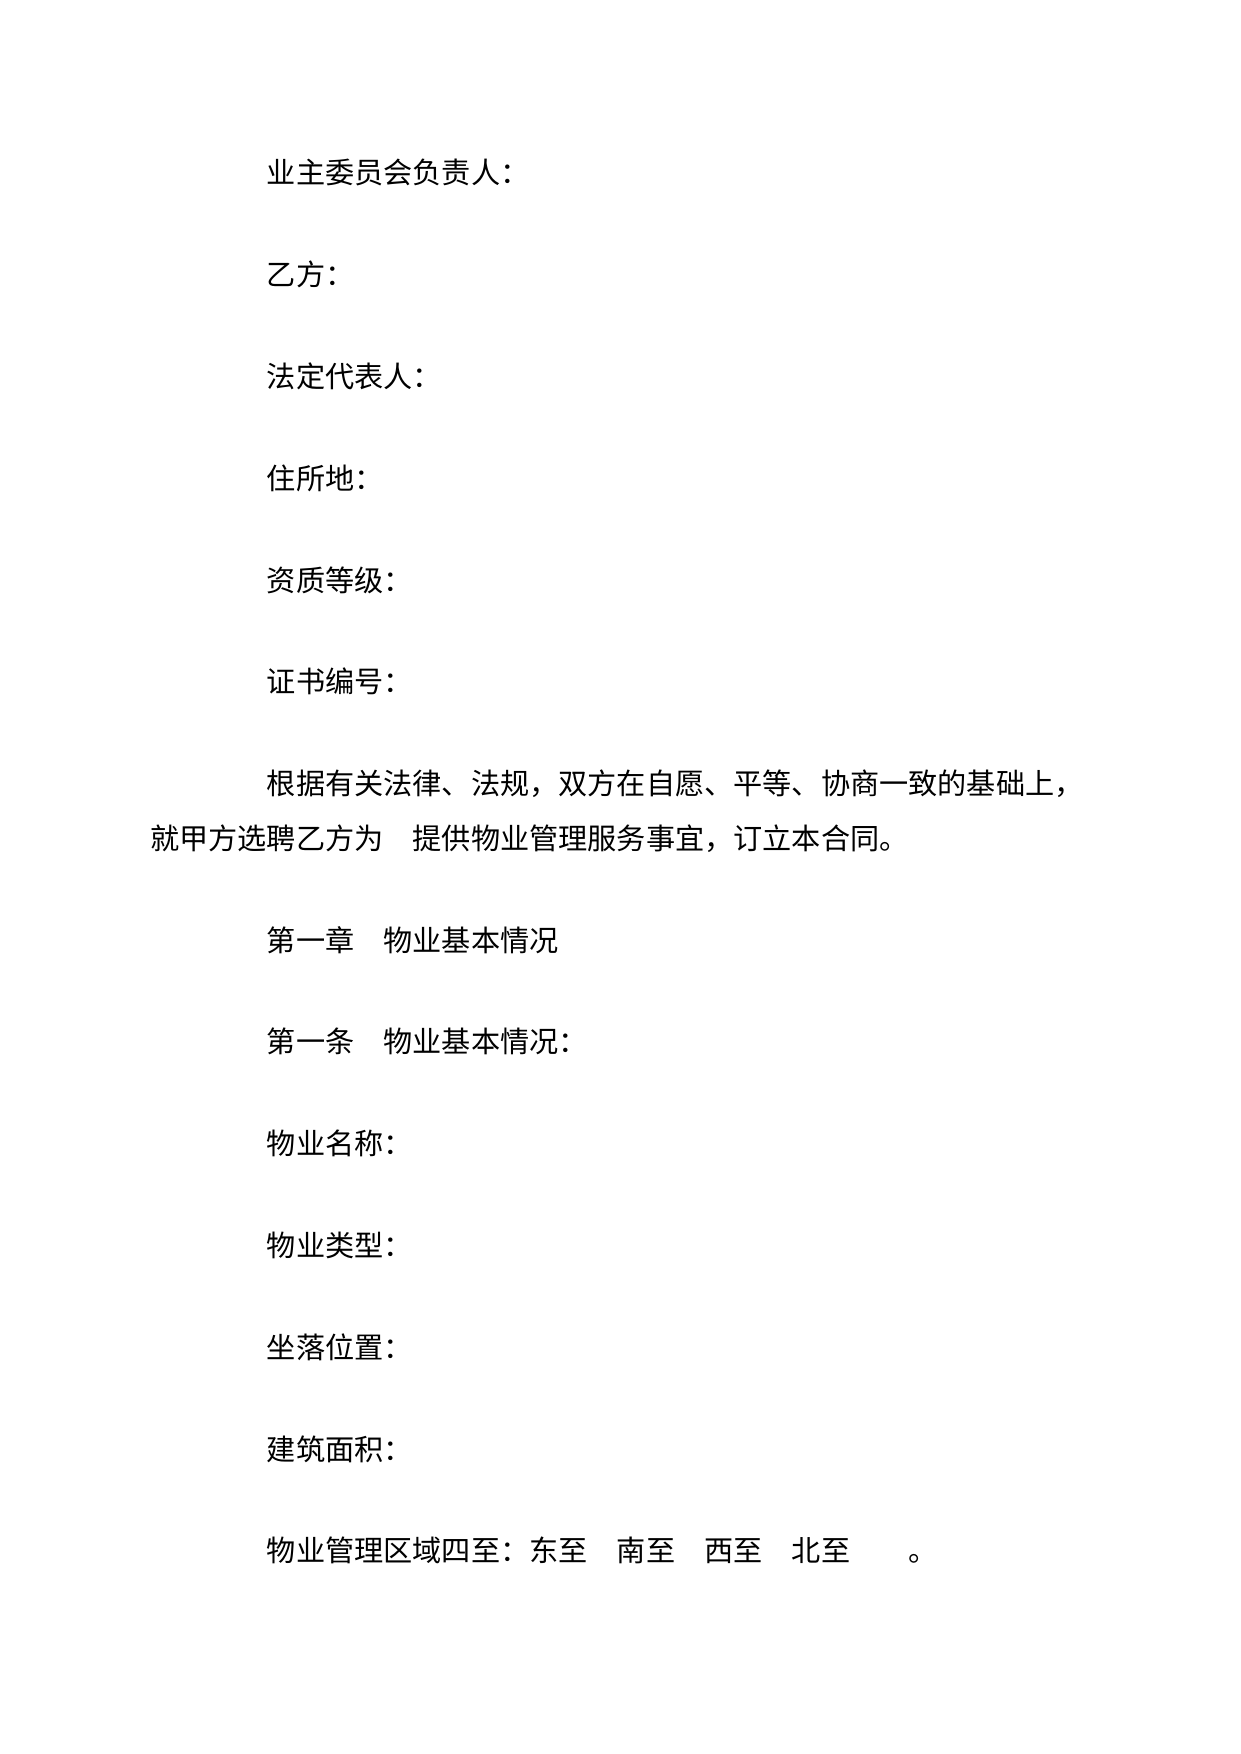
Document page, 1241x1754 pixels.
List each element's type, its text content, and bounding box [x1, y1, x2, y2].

text 物业类型： [150, 1223, 1090, 1265]
text 住所地： [150, 455, 1090, 498]
text 第一条 物业基本情况： [150, 1019, 1090, 1061]
text 乙方： [150, 252, 1090, 294]
text 建筑面积： [150, 1426, 1090, 1468]
text 根据有关法律、法规，双方在自愿、平等、协商一致的基础上，就甲方选聘乙方为 提供物业管理服务事宜，订立本合同。 [150, 761, 1090, 858]
text 资质等级： [150, 557, 1090, 599]
text 证书编号： [150, 659, 1090, 701]
text 业主委员会负责人： [150, 150, 1090, 192]
text 坐落位置： [150, 1324, 1090, 1367]
text 物业管理区域四至：东至 南至 西至 北至 。 [150, 1528, 1090, 1570]
text 法定代表人： [150, 353, 1090, 396]
text 物业名称： [150, 1121, 1090, 1163]
text 第一章 物业基本情况 [150, 917, 1090, 959]
